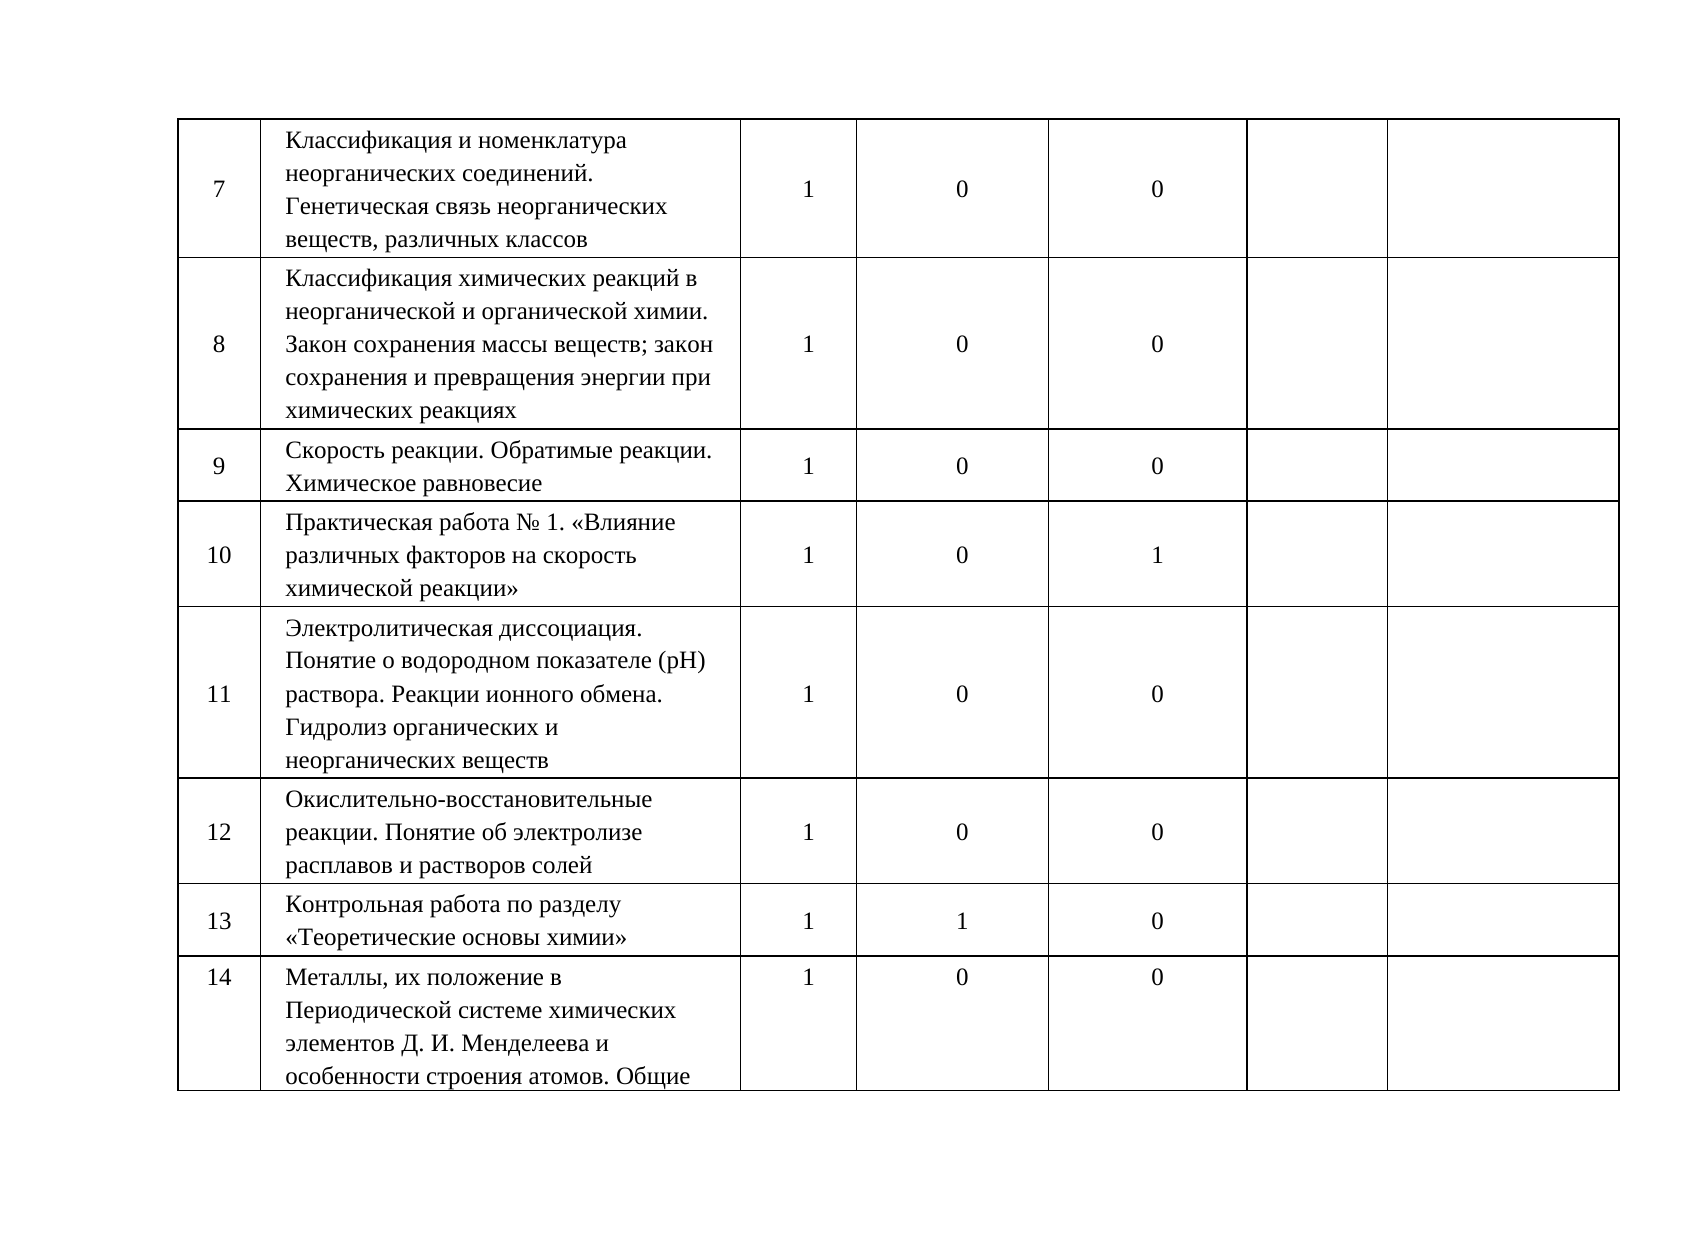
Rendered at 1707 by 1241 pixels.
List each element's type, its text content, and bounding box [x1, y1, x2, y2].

table_cell Контрольная работа по разделу «Теоретические основы химии» [261, 884, 740, 955]
table_cell [1248, 502, 1387, 606]
table_cell 0 [1049, 607, 1246, 777]
table_cell 0 [857, 957, 1048, 1090]
table_cell 8 [179, 258, 260, 428]
table_cell 0 [1049, 779, 1246, 883]
table_cell Окислительно-восстановительные реакции. Понятие об электролизе расплавов и растворов солей [261, 779, 740, 883]
table_cell Скорость реакции. Обратимые реакции. Химическое равновесие [261, 430, 740, 500]
table_cell 0 [857, 779, 1048, 883]
table_cell 13 [179, 884, 260, 955]
table_cell Практическая работа № 1. «Влияние различных факторов на скорость химической реакции» [261, 502, 740, 606]
table_cell [1248, 884, 1387, 955]
table_cell [1388, 430, 1618, 500]
table_cell 0 [857, 430, 1048, 500]
table_cell [1248, 607, 1387, 777]
table_cell 1 [741, 779, 856, 883]
table_cell Классификация химических реакций в неорганической и органической химии. Закон сохранения массы веществ; закон сохранения и превращения энергии при химических реакциях [261, 258, 740, 428]
table_cell 0 [1049, 957, 1246, 1090]
table_cell 1 [741, 957, 856, 1090]
table_cell [1388, 502, 1618, 606]
table_cell [1388, 258, 1618, 428]
table_cell 12 [179, 779, 260, 883]
table_cell 0 [857, 258, 1048, 428]
table_cell [1248, 430, 1387, 500]
table_cell Электролитическая диссоциация. Понятие о водородном показателе (pH) раствора. Реакции ионного обмена. Гидролиз органических и неорганических веществ [261, 607, 740, 777]
table_cell [1248, 258, 1387, 428]
table_cell 1 [741, 502, 856, 606]
table_cell [1248, 779, 1387, 883]
table_cell 14 [179, 957, 260, 1090]
table_cell 7 [179, 120, 260, 257]
table_cell [1388, 957, 1618, 1090]
table_cell 0 [1049, 258, 1246, 428]
table_cell 0 [1049, 884, 1246, 955]
table_cell 10 [179, 502, 260, 606]
table_cell [1388, 607, 1618, 777]
table_cell 1 [741, 884, 856, 955]
table_cell 1 [1049, 502, 1246, 606]
table_cell 0 [857, 120, 1048, 257]
table_cell [1248, 120, 1387, 257]
table_cell 1 [741, 120, 856, 257]
table_cell [1388, 120, 1618, 257]
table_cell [261, 957, 740, 1090]
table_cell Классификация и номенклатура неорганических соединений. Генетическая связь неорганических веществ, различных классов [261, 120, 740, 257]
table_cell 11 [179, 607, 260, 777]
table_cell 1 [741, 430, 856, 500]
table_cell 1 [857, 884, 1048, 955]
table_cell 0 [857, 607, 1048, 777]
table_cell 0 [1049, 120, 1246, 257]
table_cell [1388, 779, 1618, 883]
table_cell 1 [741, 258, 856, 428]
table_cell [1248, 957, 1387, 1090]
table_cell [1388, 884, 1618, 955]
table_cell 0 [1049, 430, 1246, 500]
table_cell 0 [857, 502, 1048, 606]
table_cell 1 [741, 607, 856, 777]
table_cell 9 [179, 430, 260, 500]
